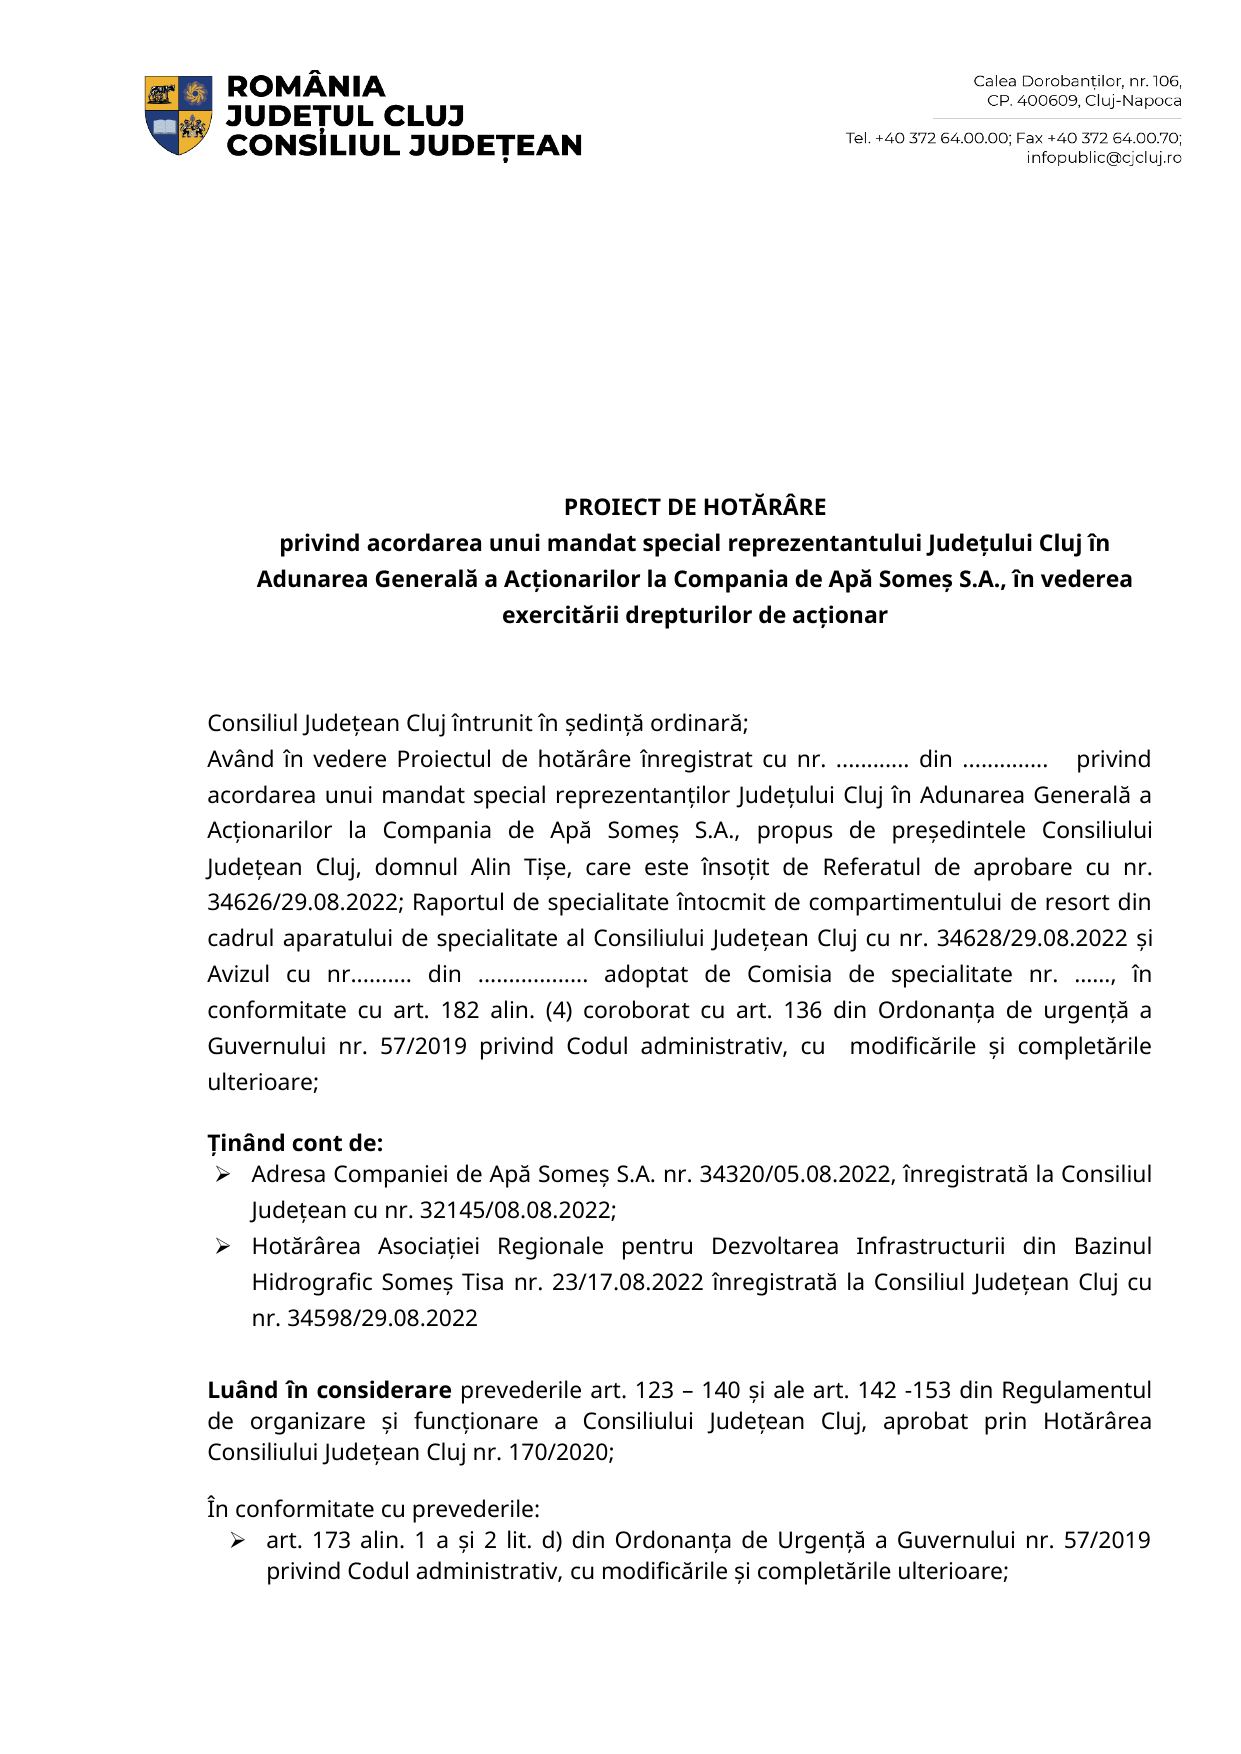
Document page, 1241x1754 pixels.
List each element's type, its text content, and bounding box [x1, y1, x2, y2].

list art. 173 alin. 1 a și 2 lit. d) din Ordonanța de Urgență a Guvernului nr. 57/2019 privind Codul administrativ, cu modificările și completările ulterioare; [228, 1524, 1153, 1586]
text În conformitate cu prevederile: [207, 1493, 1153, 1524]
text Având în vedere Proiectul de hotărâre înregistrat cu nr. ............ din .............. privind acordarea unui mandat special reprezentanților Judeţului Cluj în Adunarea Generală a Acţionarilor la Compania de Apă Someș S.A., propus de preşedintele Consiliului Judeţean Cluj, domnul Alin Tișe, care este însoţit de Referatul de aprobare cu nr. 34626/29.08.2022; Raportul de specialitate întocmit de compartimentului de resort din cadrul aparatului de specialitate al Consiliului Judeţean Cluj cu nr. 34628/29.08.2022 şi Avizul cu nr.......... din .................. adoptat de Comisia de specialitate nr. ……, în conformitate cu art. 182 alin. (4) coroborat cu art. 136 din Ordonanța de urgență a Guvernului nr. 57/2019 privind Codul administrativ, cu modificările și completările ulterioare; [207, 743, 1153, 1097]
text Ținând cont de: [207, 1127, 1153, 1158]
list Hotărârea Asociației Regionale pentru Dezvoltarea Infrastructurii din Bazinul Hidrografic Someș Tisa nr. 23/17.08.2022 înregistrată la Consiliul Județean Cluj cu nr. 34598/29.08.2022 [214, 1230, 1153, 1333]
text PROIECT DE HOTĂRÂRE [237, 491, 1153, 522]
picture [845, 72, 1182, 167]
text Luând în considerare prevederile art. 123 – 140 și ale art. 142 -153 din Regulamentul de organizare şi funcţionare a Consiliului Judeţean Cluj, aprobat prin Hotărârea Consiliului Judeţean Cluj nr. 170/2020; [207, 1374, 1153, 1468]
picture [144, 70, 582, 163]
text Consiliul Judeţean Cluj întrunit în şedinţă ordinară; [207, 707, 1153, 738]
text privind acordarea unui mandat special reprezentantului Judeţului Cluj în Adunarea Generală a Acţionarilor la Compania de Apă Someș S.A., în vederea exercitării drepturilor de acţionar [237, 527, 1153, 630]
list Adresa Companiei de Apă Someș S.A. nr. 34320/05.08.2022, înregistrată la Consiliul Județean cu nr. 32145/08.08.2022; [214, 1158, 1153, 1225]
